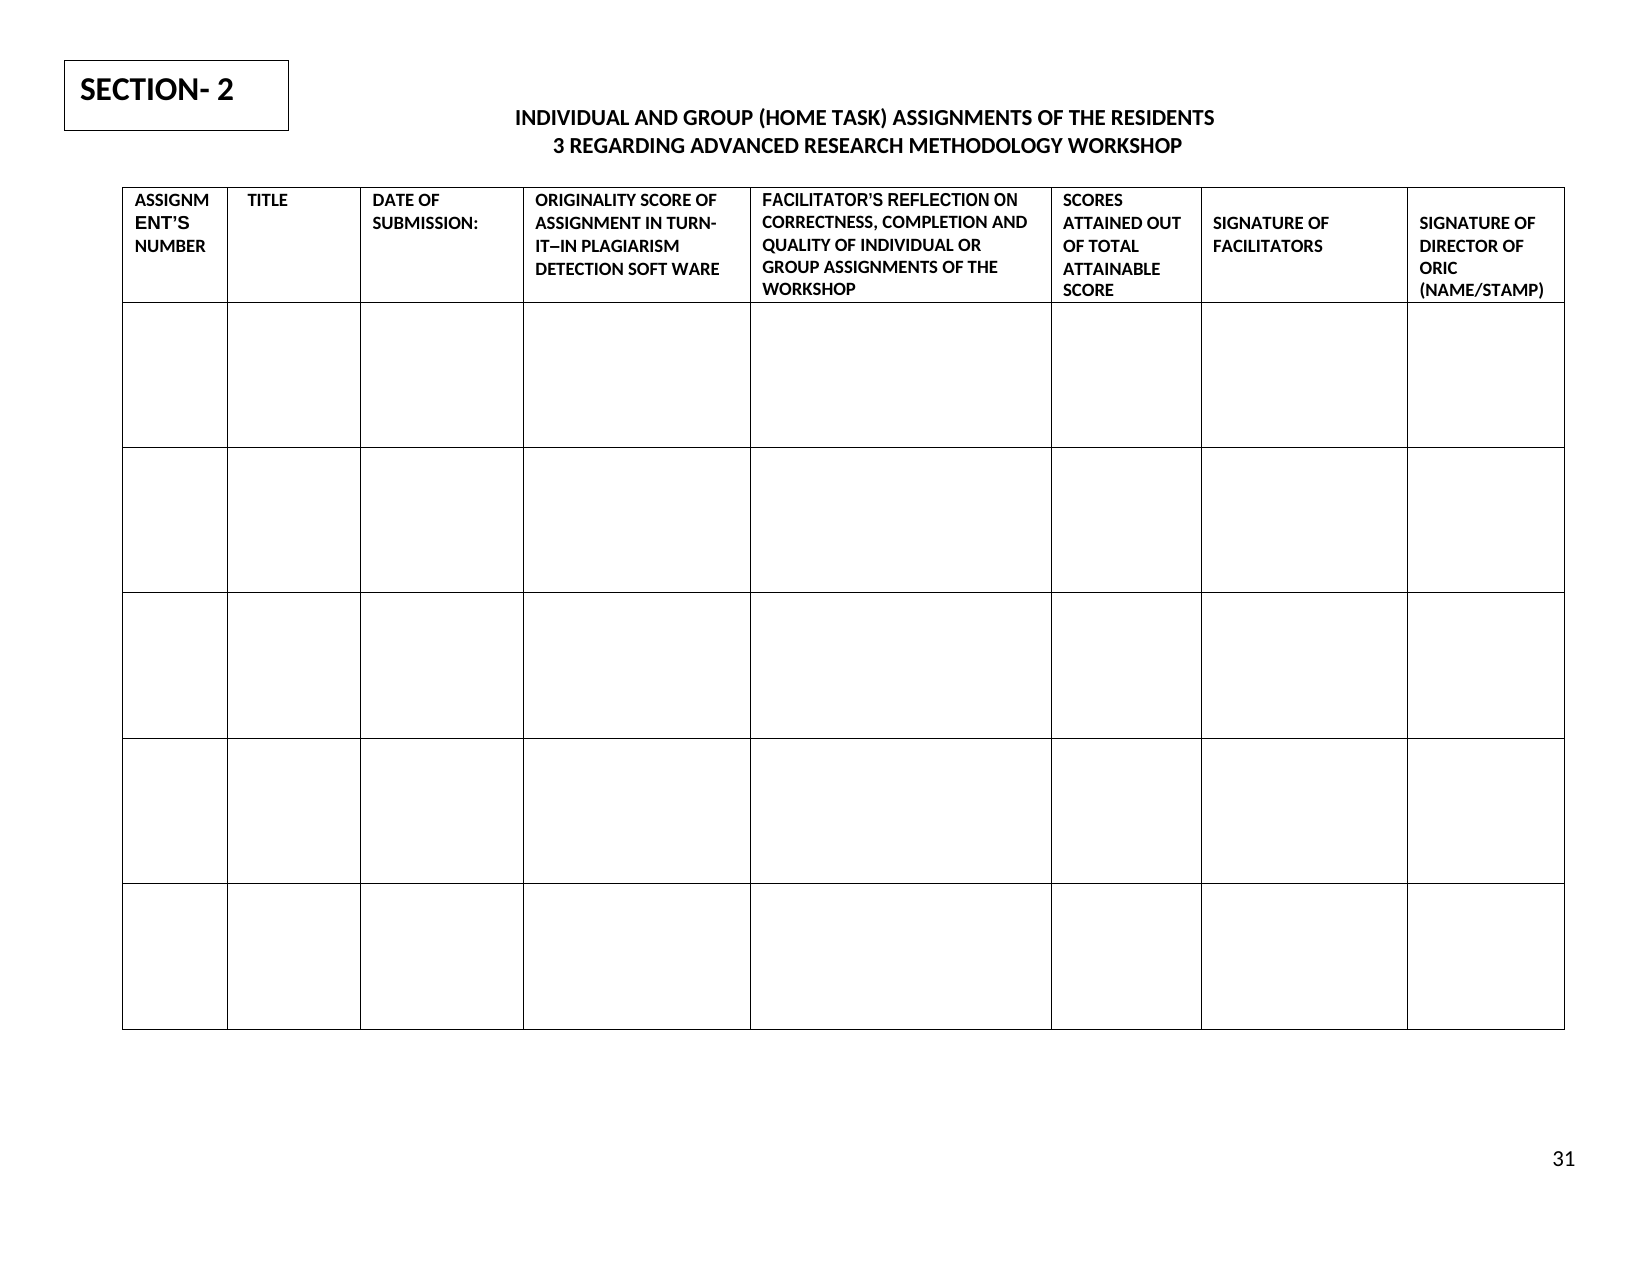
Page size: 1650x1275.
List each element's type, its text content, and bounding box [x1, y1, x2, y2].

table_cell [123, 884, 227, 1028]
table_cell [361, 884, 523, 1028]
table_cell [123, 739, 227, 883]
table_cell [1052, 448, 1201, 592]
table_cell [1202, 739, 1407, 883]
table_cell [228, 448, 360, 592]
table_header ORIGINALITY SCORE OF ASSIGNMENT IN TURN- IT–IN PLAGIARISM DETECTION SOFT WARE [524, 188, 750, 302]
table_cell [1408, 884, 1564, 1028]
table_cell [1052, 884, 1201, 1028]
table_cell [524, 448, 750, 592]
table_cell [524, 303, 750, 447]
table_header ASSIGNM ENT’S NUMBER [123, 188, 227, 302]
table_header SCORES ATTAINED OUT OF TOTAL ATTAINABLE SCORE [1052, 188, 1201, 302]
table_cell [228, 739, 360, 883]
table_cell [228, 303, 360, 447]
table_cell [751, 884, 1051, 1028]
table_cell [751, 448, 1051, 592]
table_cell [1408, 739, 1564, 883]
table_cell [1052, 739, 1201, 883]
table_cell [751, 593, 1051, 738]
table_cell [228, 884, 360, 1028]
table_cell [361, 593, 523, 738]
table_cell [1052, 593, 1201, 738]
table_cell [751, 739, 1051, 883]
table_header SIGNATURE OF FACILITATORS [1202, 188, 1407, 302]
table_cell [1202, 448, 1407, 592]
table_header DATE OF SUBMISSION: [361, 188, 523, 302]
table_cell [1408, 593, 1564, 738]
table_cell [1202, 303, 1407, 447]
table_cell [361, 303, 523, 447]
table_cell [1408, 448, 1564, 592]
table_cell [1408, 303, 1564, 447]
table_cell [123, 593, 227, 738]
table_cell [1202, 593, 1407, 738]
text INDIVIDUAL AND GROUP (HOME TASK) ASSIGNMENTS OF THE RESIDENTS 3 REGARDING ADVANCED RESEARCH METHODOLOGY WORKSHOP [515, 103, 1217, 159]
table_header SIGNATURE OF DIRECTOR OF ORIC (NAME/STAMP) [1408, 188, 1564, 302]
table_cell [123, 448, 227, 592]
table_cell [1202, 884, 1407, 1028]
table_header FACILITATOR’S REFLECTION ON CORRECTNESS, COMPLETION AND QUALITY OF INDIVIDUAL OR GROUP ASSIGNMENTS OF THE WORKSHOP [751, 188, 1051, 302]
table_cell [228, 593, 360, 738]
table_cell [751, 303, 1051, 447]
table_cell [1052, 303, 1201, 447]
table_cell [524, 884, 750, 1028]
table_cell [361, 448, 523, 592]
table_cell [524, 739, 750, 883]
table_cell [524, 593, 750, 738]
table_cell [361, 739, 523, 883]
table_header TITLE [228, 188, 360, 302]
table_cell [123, 303, 227, 447]
